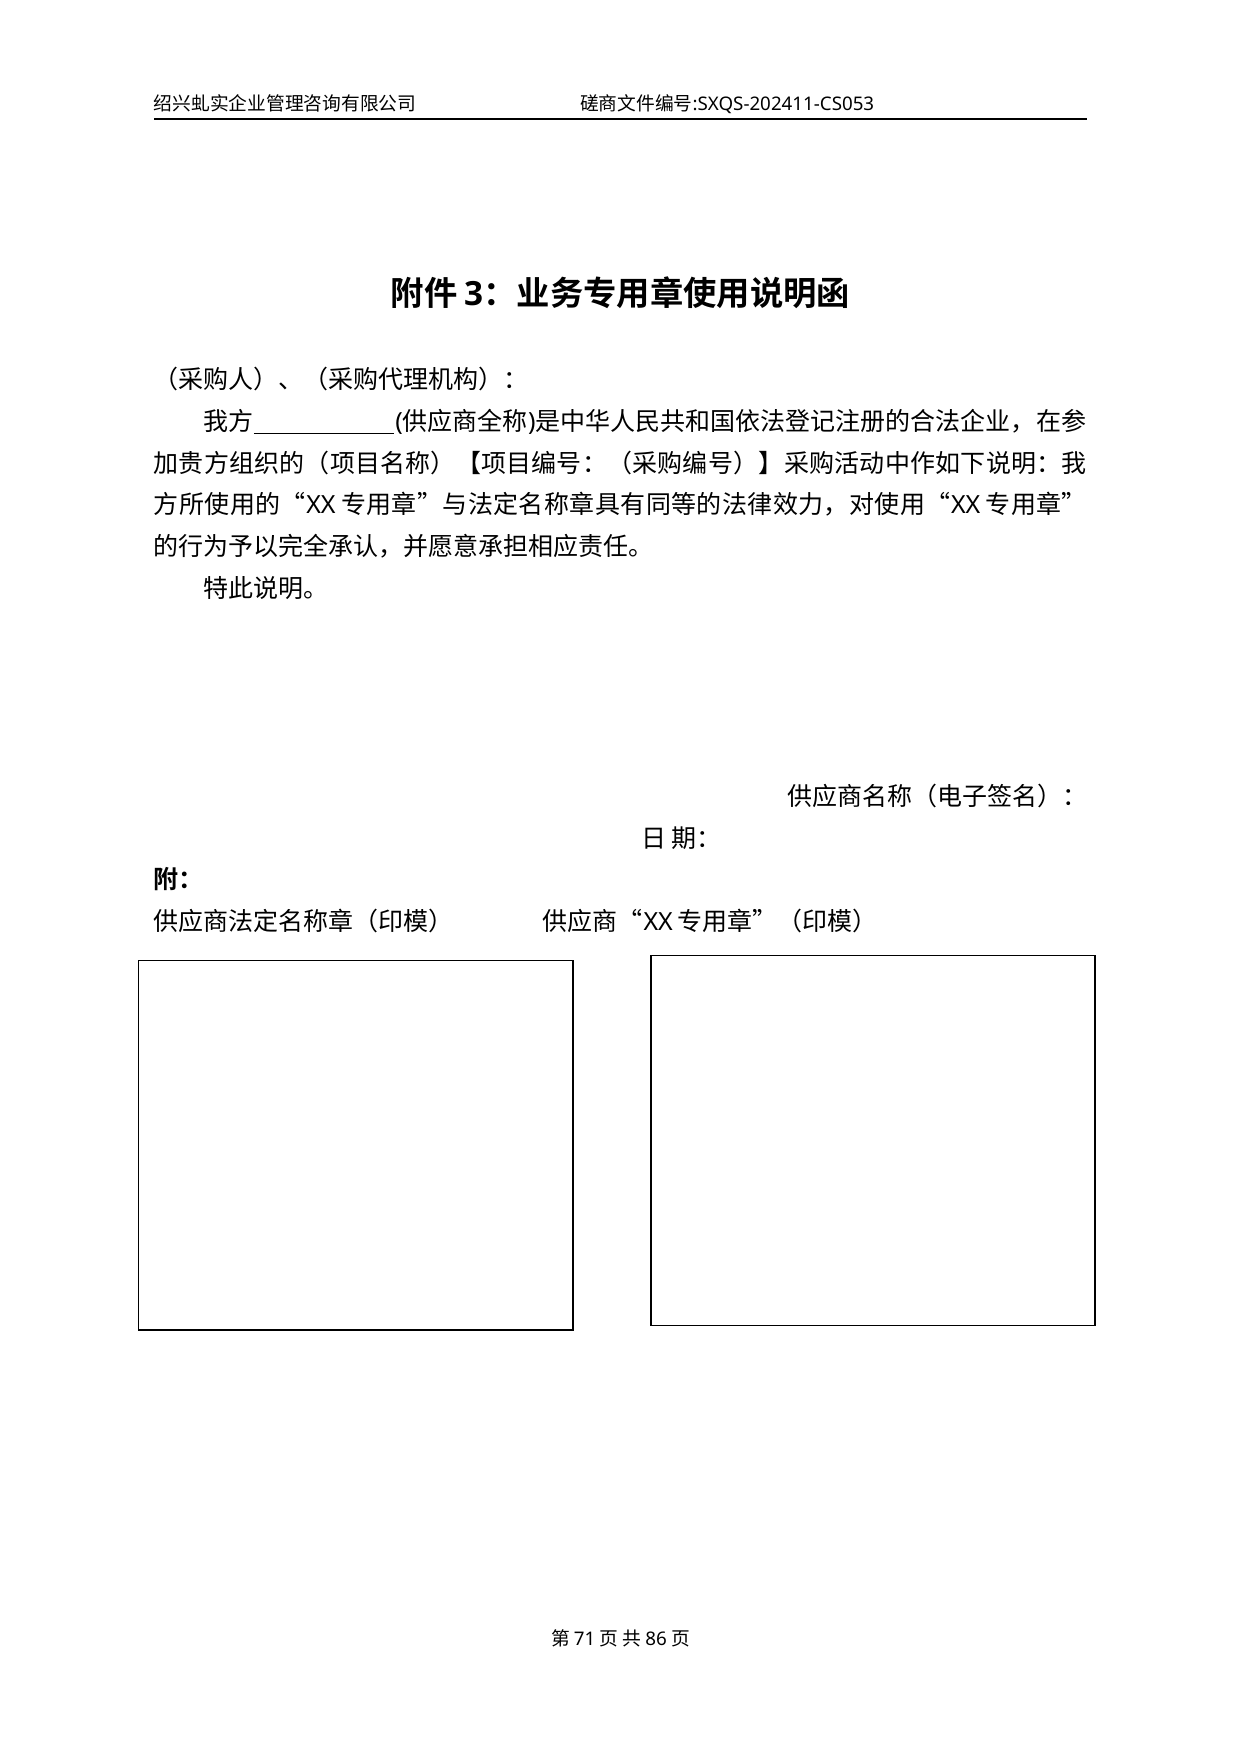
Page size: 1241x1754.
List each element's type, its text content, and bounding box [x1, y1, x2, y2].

text 附件3：业务专用章使用说明函 [153, 272, 1087, 314]
text 供应商名称（电子签名）： [153, 772, 1087, 814]
text （采购人）、（采购代理机构）： [153, 356, 1087, 397]
text 我方 (供应商全称)是中华人民共和国依法登记注册的合法企业，在参加贵方组织的（项目名称）【项目编号：（采购编号）】采购活动中作如下说明：我方所使用的“XX专用章”与法定名称章具有同等的法律效力，对使用“XX专用章”的行为予以完全承认，并愿意承担相应责任。 [153, 397, 1087, 564]
text 日 期： [153, 814, 1087, 856]
text 特此说明。 [153, 564, 1087, 606]
text 供应商法定名称章（印模） 供应商“XX专用章”（印模） [153, 897, 1087, 939]
text 附： [153, 856, 1087, 897]
